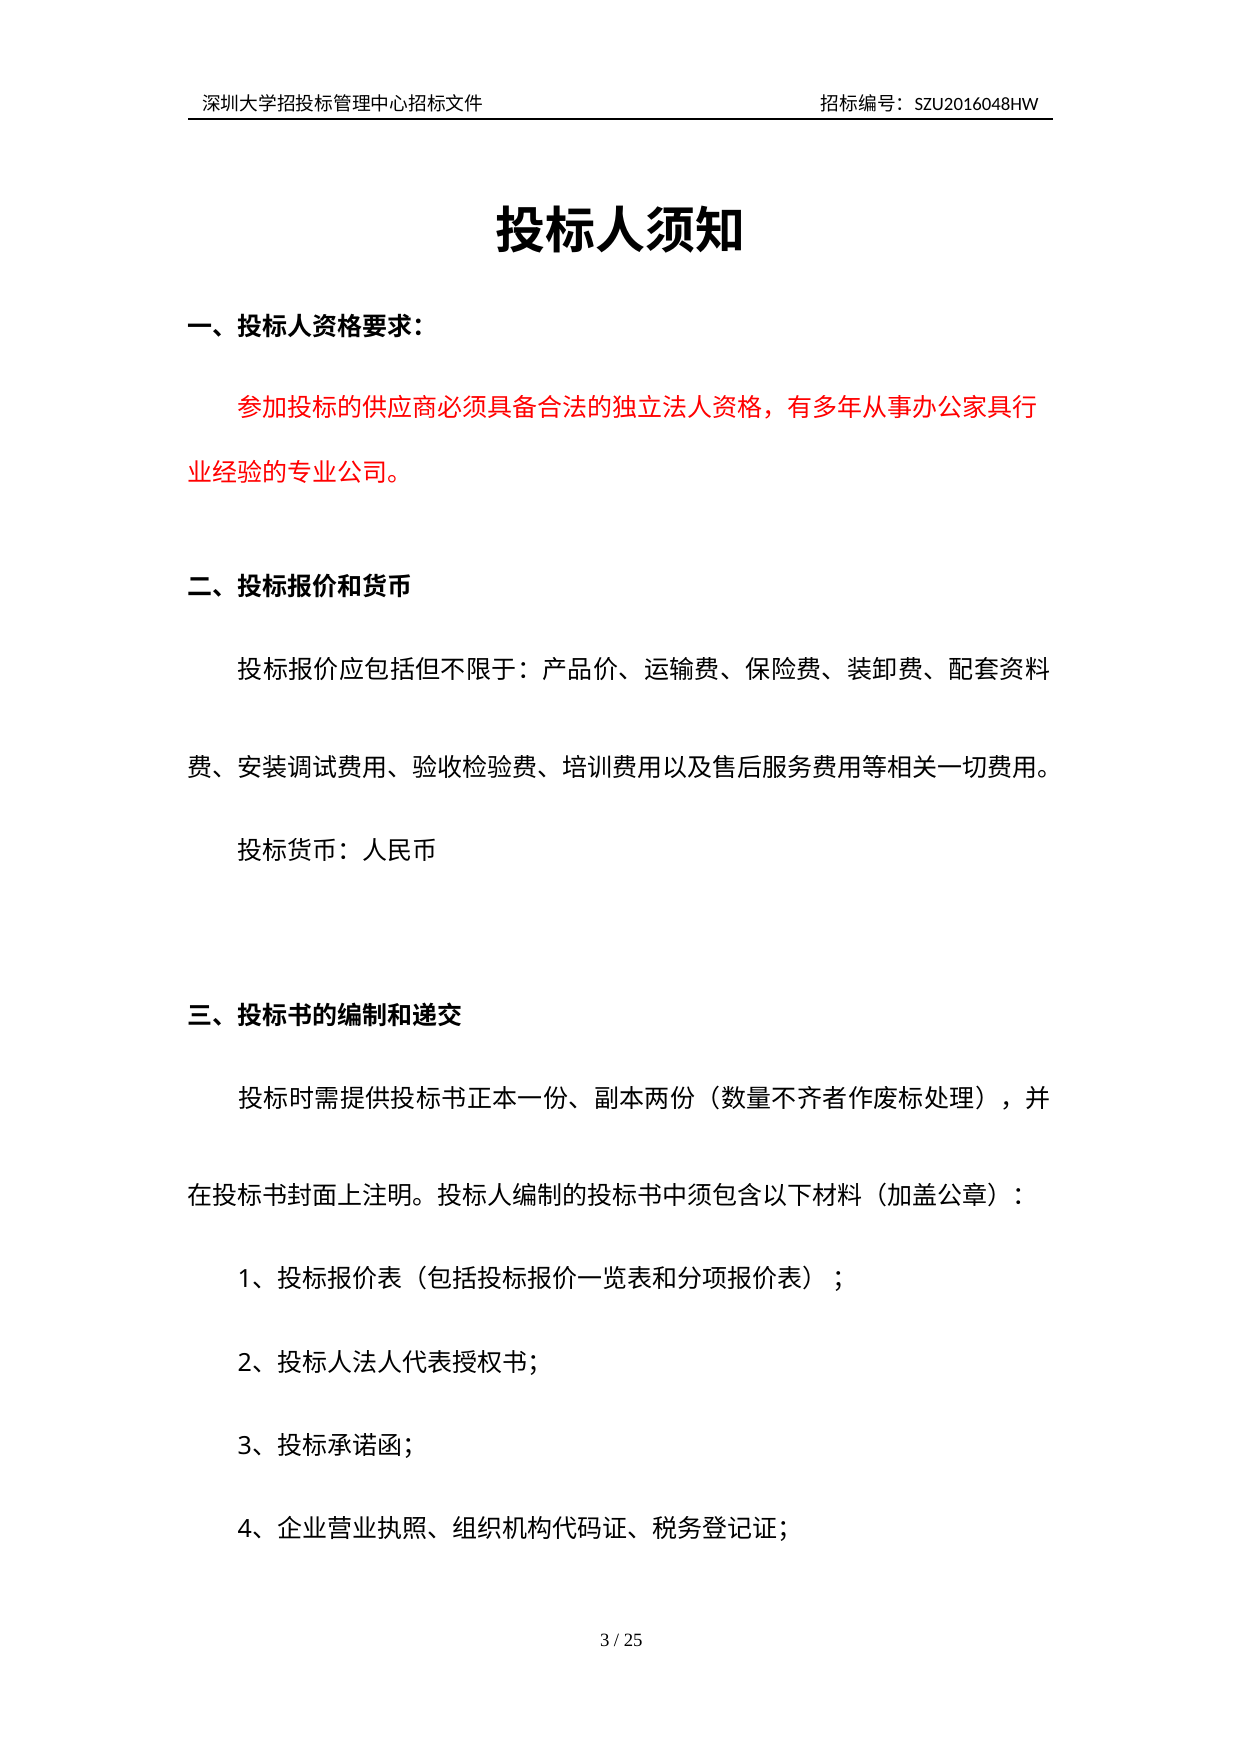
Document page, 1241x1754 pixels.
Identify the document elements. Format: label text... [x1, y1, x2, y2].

text 投标时需提供投标书正本一份、副本两份（数量不齐者作废标处理），并在投标书封面上注明。投标人编制的投标书中须包含以下材料（加盖公章）： [187, 1064, 1053, 1226]
text 参加投标的供应商必须具备合法的独立法人资格，有多年从事办公家具行业经验的专业公司。 [187, 373, 1053, 503]
text 一、投标人资格要求： [187, 292, 1053, 357]
text 投标人须知 [187, 178, 1053, 276]
text 投标货币：人民币 [187, 816, 1053, 881]
text 二、投标报价和货币 [187, 552, 1053, 617]
text 3、投标承诺函； [187, 1411, 1053, 1476]
text 2、投标人法人代表授权书； [187, 1328, 1053, 1393]
text 投标报价应包括但不限于：产品价、运输费、保险费、装卸费、配套资料费、安装调试费用、验收检验费、培训费用以及售后服务费用等相关一切费用。 [187, 635, 1053, 798]
text 三、投标书的编制和递交 [187, 981, 1053, 1046]
text 1、投标报价表（包括投标报价一览表和分项报价表） ； [187, 1244, 1053, 1309]
text 4、企业营业执照、组织机构代码证、税务登记证； [187, 1494, 1053, 1559]
